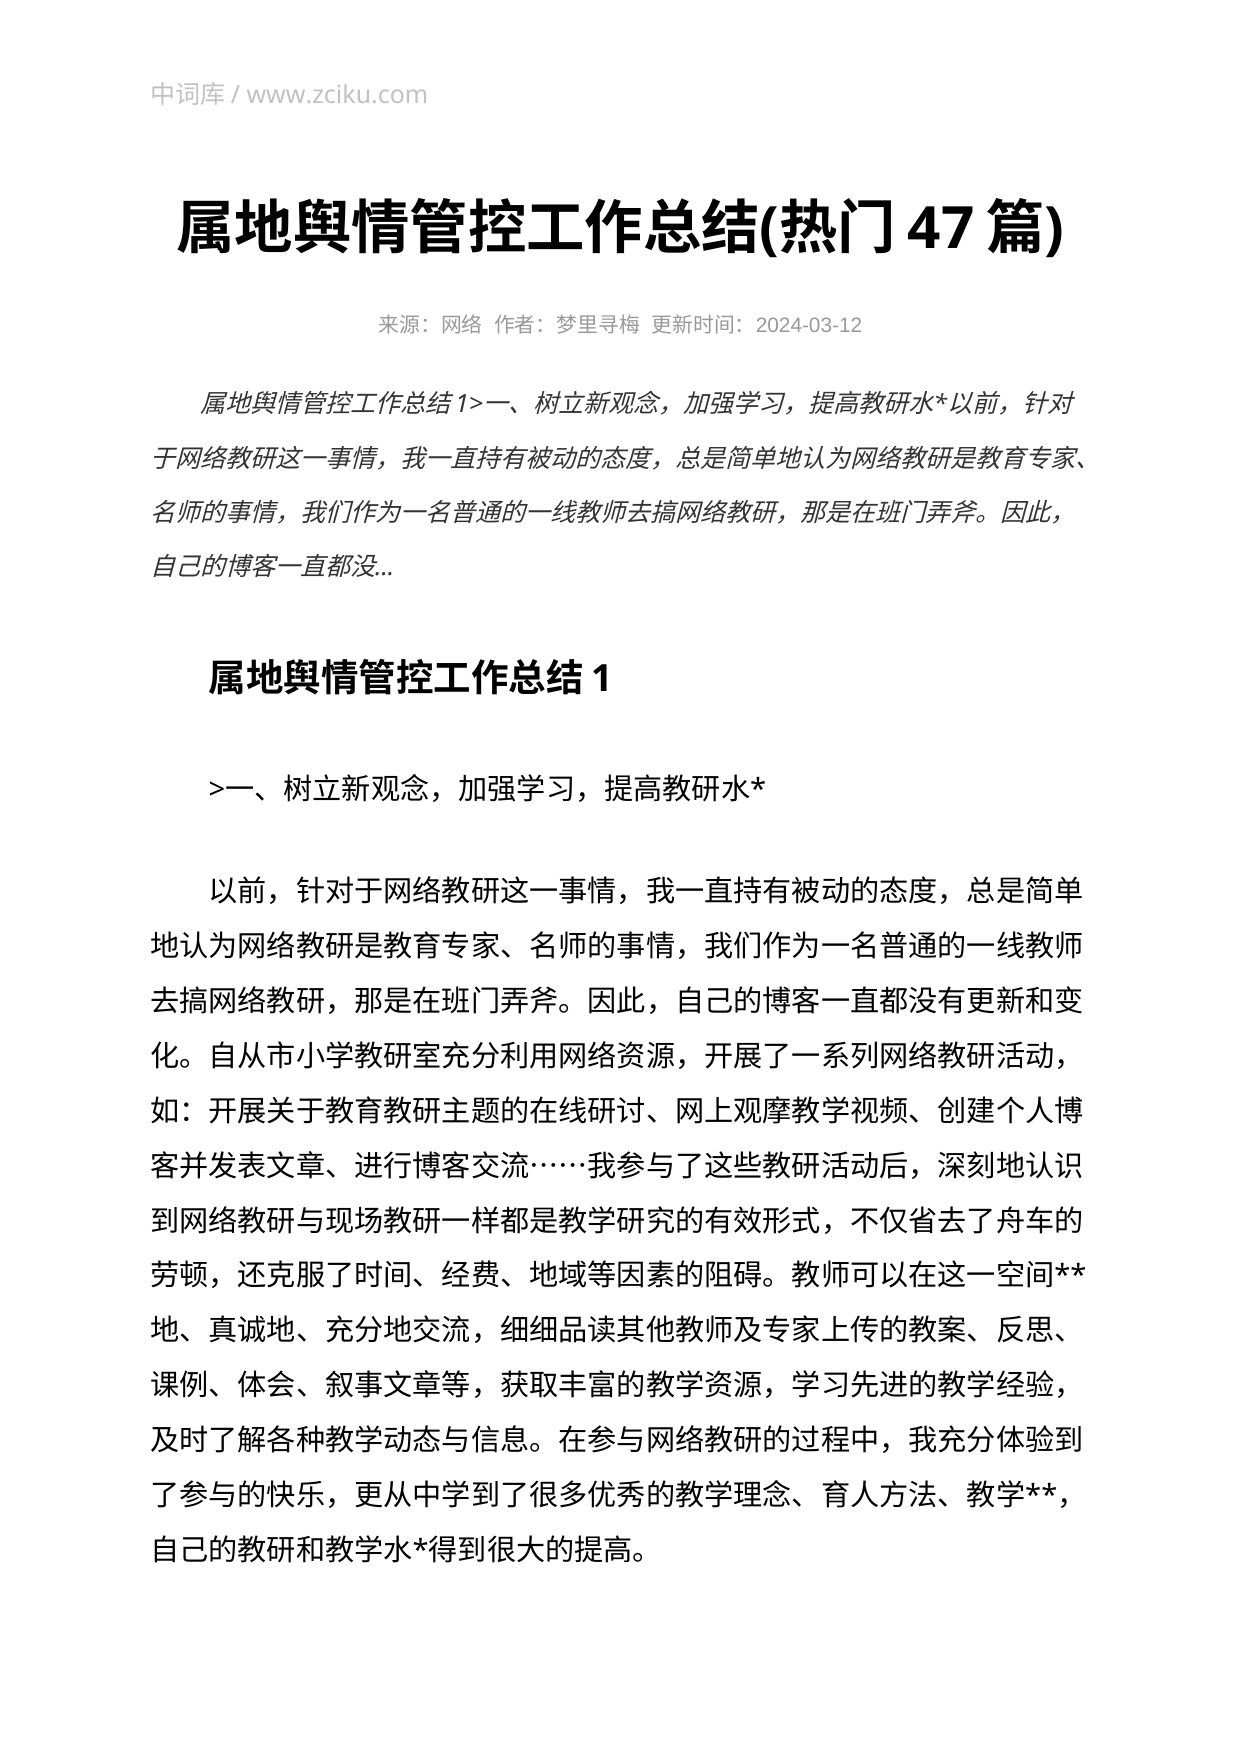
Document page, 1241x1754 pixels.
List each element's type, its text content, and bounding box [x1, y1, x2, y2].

text 以前，针对于网络教研这一事情，我一直持有被动的态度，总是简单地认为网络教研是教育专家、名师的事情，我们作为一名普通的一线教师去搞网络教研，那是在班门弄斧。因此，自己的博客一直都没有更新和变化。自从市小学教研室充分利用网络资源，开展了一系列网络教研活动，如：开展关于教育教研主题的在线研讨、网上观摩教学视频、创建个人博客并发表文章、进行博客交流……我参与了这些教研活动后，深刻地认识到网络教研与现场教研一样都是教学研究的有效形式，不仅省去了舟车的劳顿，还克服了时间、经费、地域等因素的阻碍。教师可以在这一空间**地、真诚地、充分地交流，细细品读其他教师及专家上传的教案、反思、课例、体会、叙事文章等，获取丰富的教学资源，学习先进的教学经验，及时了解各种教学动态与信息。在参与网络教研的过程中，我充分体验到了参与的快乐，更从中学到了很多优秀的教学理念、育人方法、教学**，自己的教研和教学水*得到很大的提高。 [150, 868, 1090, 1569]
text 属地舆情管控工作总结1 [150, 648, 1090, 703]
text >一、树立新观念，加强学习，提高教研水* [150, 766, 1090, 808]
text 属地舆情管控工作总结1>一、树立新观念，加强学习，提高教研水*以前，针对于网络教研这一事情，我一直持有被动的态度，总是简单地认为网络教研是教育专家、名师的事情，我们作为一名普通的一线教师去搞网络教研，那是在班门弄斧。因此，自己的博客一直都没... [150, 384, 1090, 583]
text 来源：网络 作者：梦里寻梅 更新时间：2024-03-12 [150, 313, 1090, 337]
subtitle 属地舆情管控工作总结(热门47篇) [150, 181, 1090, 266]
